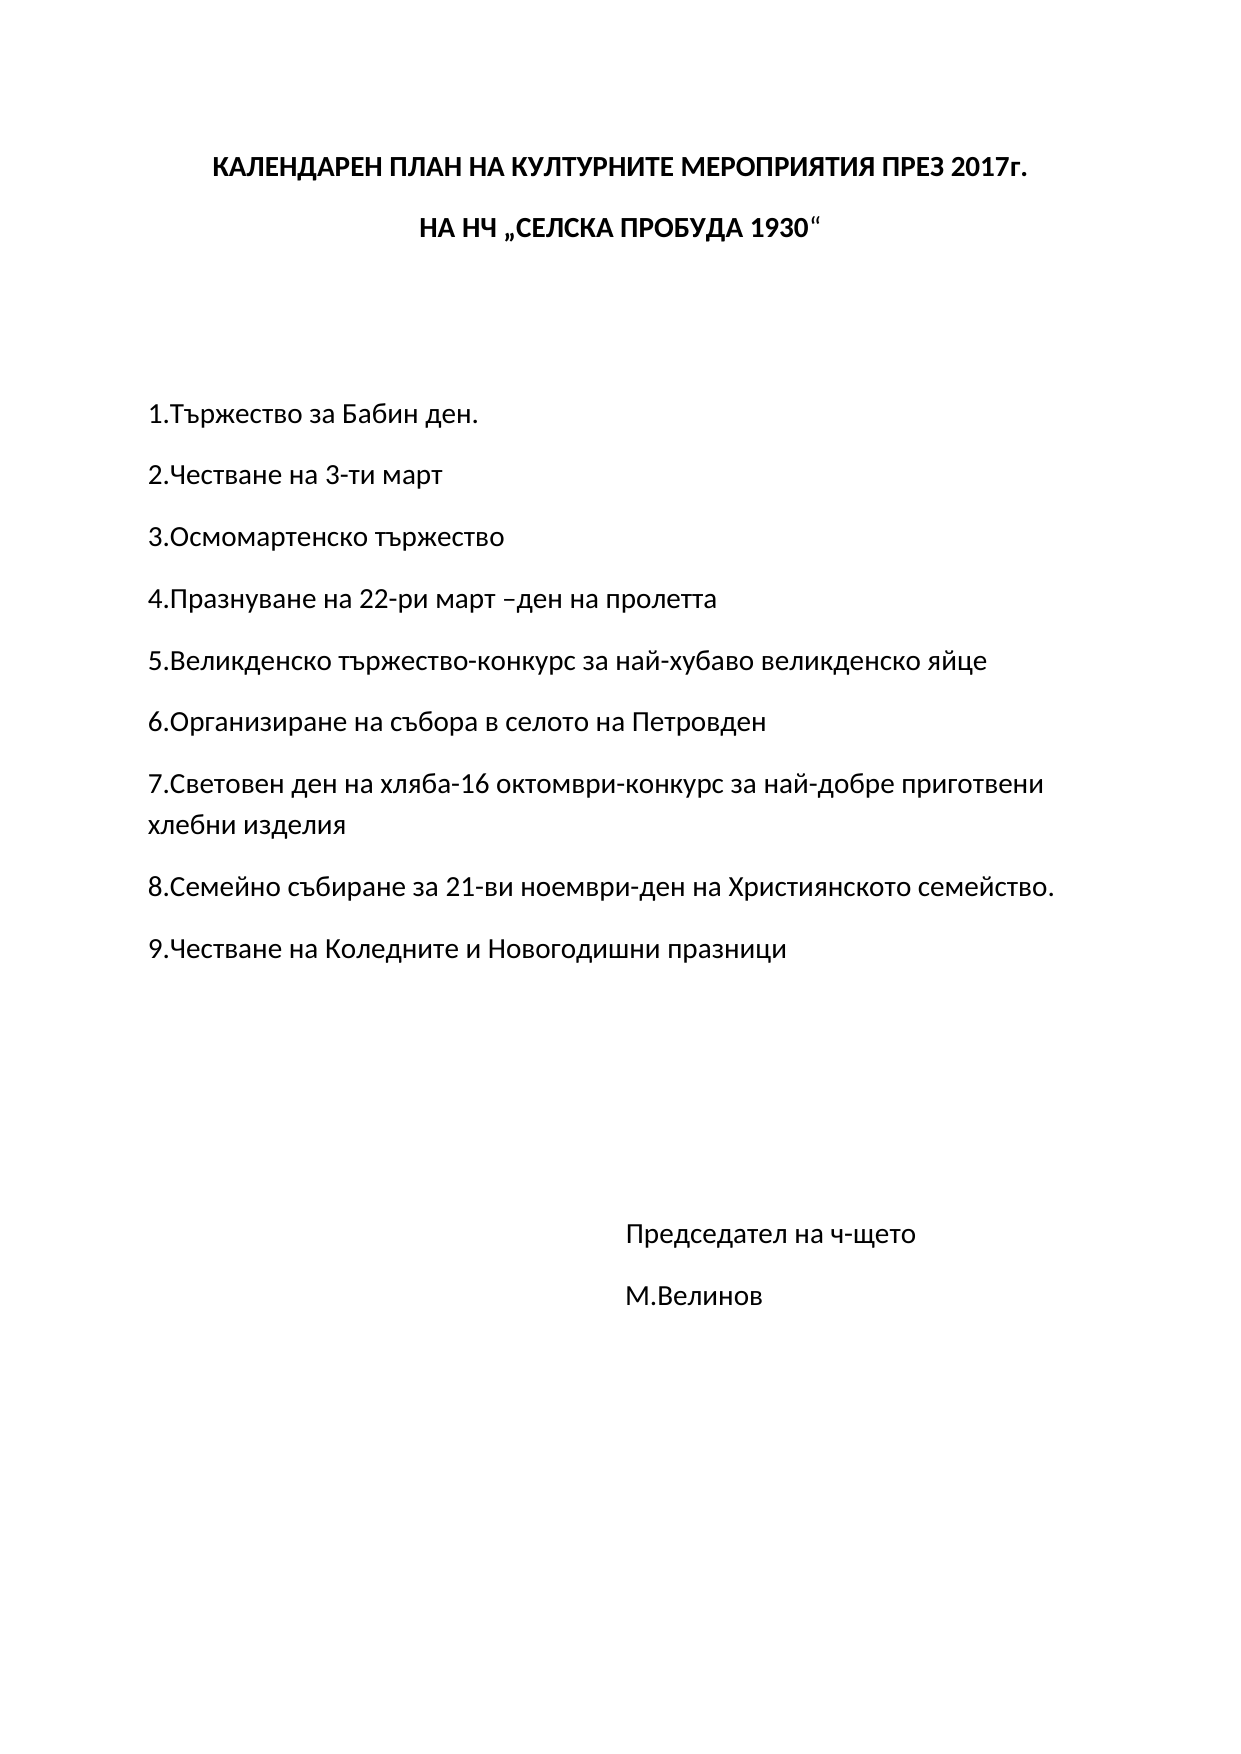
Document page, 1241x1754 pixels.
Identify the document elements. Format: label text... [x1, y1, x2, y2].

text Председател на ч-щето [148, 1215, 1093, 1251]
text КАЛЕНДАРЕН ПЛАН НА КУЛТУРНИТЕ МЕРОПРИЯТИЯ ПРЕЗ 2017г. [148, 148, 1093, 183]
text 4.Празнуване на 22-ри март –ден на пролетта [148, 580, 1093, 616]
text 7.Световен ден на хляба-16 октомври-конкурс за най-добре приготвени хлебни изделия [148, 765, 1093, 842]
text НА НЧ „СЕЛСКА ПРОБУДА 1930“ [148, 209, 1093, 245]
text 6.Организиране на събора в селото на Петровден [148, 703, 1093, 739]
text 2.Честване на 3-ти март [148, 456, 1093, 492]
text 3.Осмомартенско тържество [148, 518, 1093, 554]
text 9.Честване на Коледните и Новогодишни празници [148, 930, 1093, 965]
text 5.Великденско тържество-конкурс за най-хубаво великденско яйце [148, 642, 1093, 677]
text 1.Тържество за Бабин ден. [148, 395, 1093, 430]
text М.Велинов [221, 1277, 1093, 1312]
text 8.Семейно събиране за 21-ви ноември-ден на Християнското семейство. [148, 868, 1093, 904]
